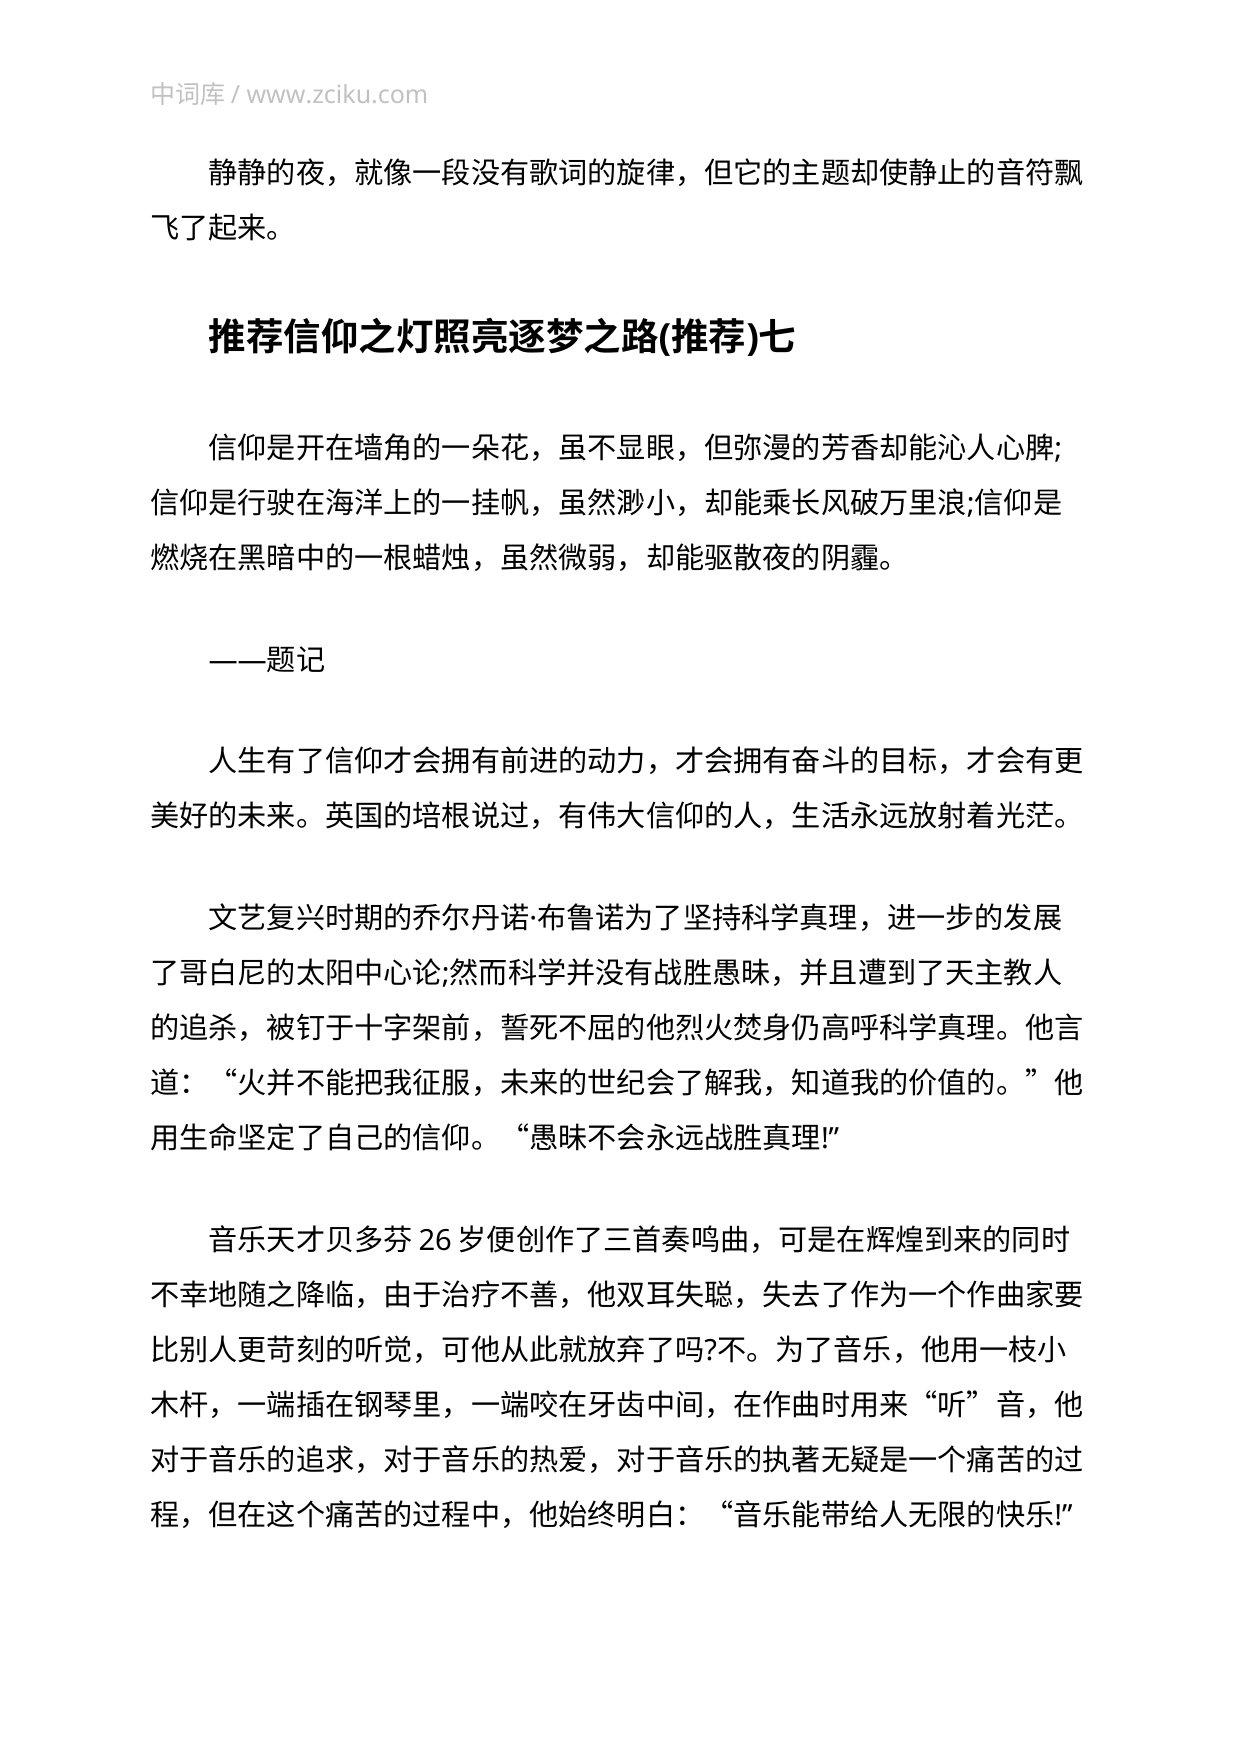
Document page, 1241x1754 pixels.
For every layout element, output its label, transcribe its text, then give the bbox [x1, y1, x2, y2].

text 信仰是开在墙角的一朵花，虽不显眼，但弥漫的芳香却能沁人心脾;信仰是行驶在海洋上的一挂帆，虽然渺小，却能乘长风破万里浪;信仰是燃烧在黑暗中的一根蜡烛，虽然微弱，却能驱散夜的阴霾。 [150, 424, 1090, 577]
text 静静的夜，就像一段没有歌词的旋律，但它的主题却使静止的音符飘飞了起来。 [150, 150, 1090, 247]
text 推荐信仰之灯照亮逐梦之路(推荐)七 [150, 307, 1090, 361]
text 人生有了信仰才会拥有前进的动力，才会拥有奋斗的目标，才会有更美好的未来。英国的培根说过，有伟大信仰的人，生活永远放射着光茫。 [150, 738, 1090, 835]
text 文艺复兴时期的乔尔丹诺·布鲁诺为了坚持科学真理，进一步的发展了哥白尼的太阳中心论;然而科学并没有战胜愚昧，并且遭到了天主教人的追杀，被钉于十字架前，誓死不屈的他烈火焚身仍高呼科学真理。他言道：“火并不能把我征服，未来的世纪会了解我，知道我的价值的。”他用生命坚定了自己的信仰。“愚昧不会永远战胜真理!” [150, 895, 1090, 1157]
text 音乐天才贝多芬26岁便创作了三首奏鸣曲，可是在辉煌到来的同时不幸地随之降临，由于治疗不善，他双耳失聪，失去了作为一个作曲家要比别人更苛刻的听觉，可他从此就放弃了吗?不。为了音乐，他用一枝小木杆，一端插在钢琴里，一端咬在牙齿中间，在作曲时用来“听”音，他对于音乐的追求，对于音乐的热爱，对于音乐的执著无疑是一个痛苦的过程，但在这个痛苦的过程中，他始终明白：“音乐能带给人无限的快乐!” [150, 1216, 1090, 1533]
text ——题记 [150, 636, 1090, 678]
